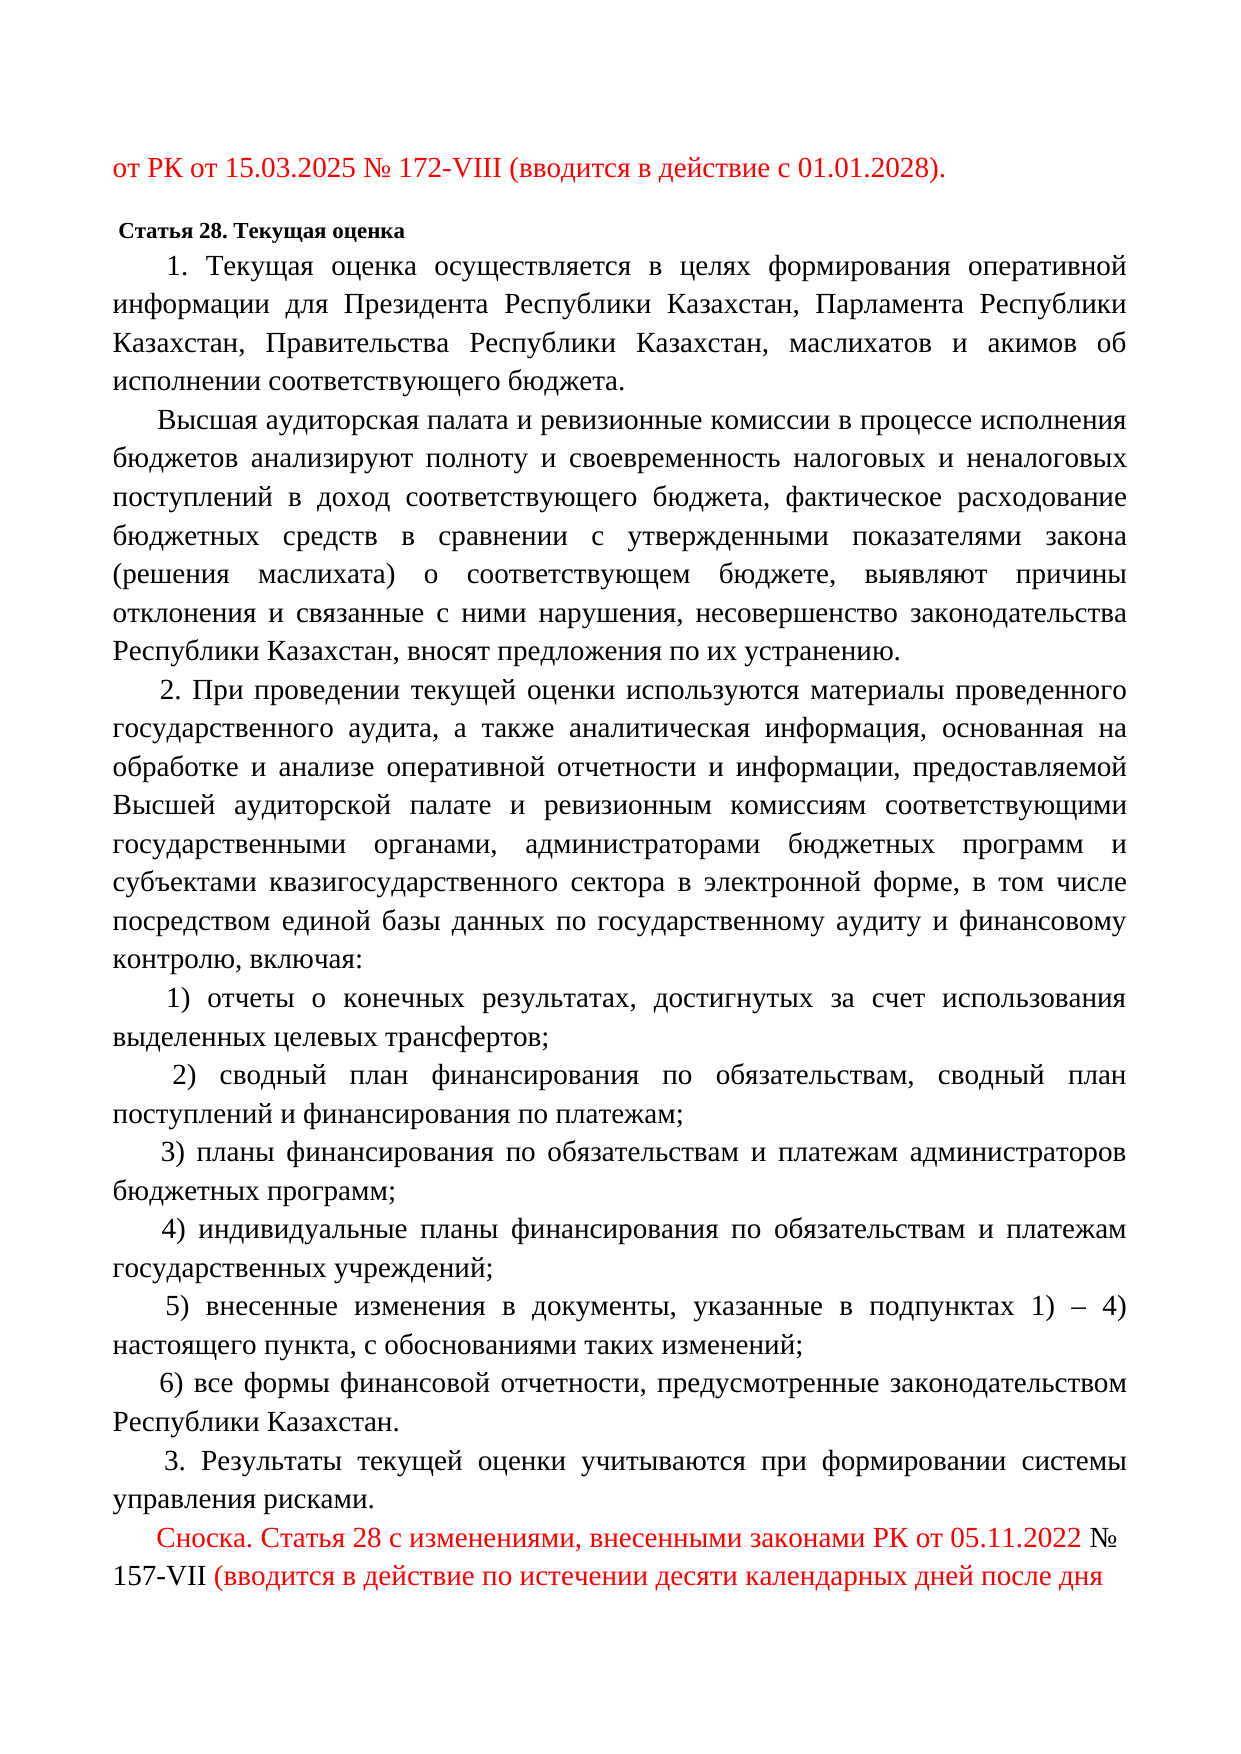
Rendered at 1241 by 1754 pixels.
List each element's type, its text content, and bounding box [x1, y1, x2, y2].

text 2) сводный план финансирования по обязательствам, сводный план поступлений и финансирования по платежам; [112, 1057, 1128, 1129]
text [112, 150, 1128, 214]
text 1. Текущая оценка осуществляется в целях формирования оперативной информации для Президента Республики Казахстан, Парламента Республики Казахстан, Правительства Республики Казахстан, маслихатов и акимов об исполнении соответствующего бюджета. [112, 248, 1128, 397]
text 1) отчеты о конечных результатах, достигнутых за счет использования выделенных целевых трансфертов; [112, 980, 1128, 1052]
text 5) внесенные изменения в документы, указанные в подпунктах 1) – 4) настоящего пункта, с обоснованиями таких изменений; [112, 1288, 1128, 1361]
text 4) индивидуальные планы финансирования по обязательствам и платежам государственных учреждений; [112, 1211, 1128, 1283]
text 3. Результаты текущей оценки учитываются при формировании системы управления рисками. [112, 1443, 1128, 1515]
text Статья 28. Текущая оценка [112, 218, 1128, 244]
text 6) все формы финансовой отчетности, предусмотренные законодательством Республики Казахстан. [112, 1366, 1128, 1438]
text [112, 1520, 1128, 1592]
text 2. При проведении текущей оценки используются материалы проведенного государственного аудита, а также аналитическая информация, основанная на обработке и анализе оперативной отчетности и информации, предоставляемой Высшей аудиторской палате и ревизионным комиссиям соответствующими государственными органами, администраторами бюджетных программ и субъектами квазигосударственного сектора в электронной форме, в том числе посредством единой базы данных по государственному аудиту и финансовому контролю, включая: [112, 672, 1128, 975]
text 3) планы финансирования по обязательствам и платежам администраторов бюджетных программ; [112, 1134, 1128, 1206]
text Высшая аудиторская палата и ревизионные комиссии в процессе исполнения бюджетов анализируют полноту и своевременность налоговых и неналоговых поступлений в доход соответствующего бюджета, фактическое расходование бюджетных средств в сравнении с утвержденными показателями закона (решения маслихата) о соответствующем бюджете, выявляют причины отклонения и связанные с ними нарушения, несовершенство законодательства Республики Казахстан, вносят предложения по их устранению. [112, 402, 1128, 667]
